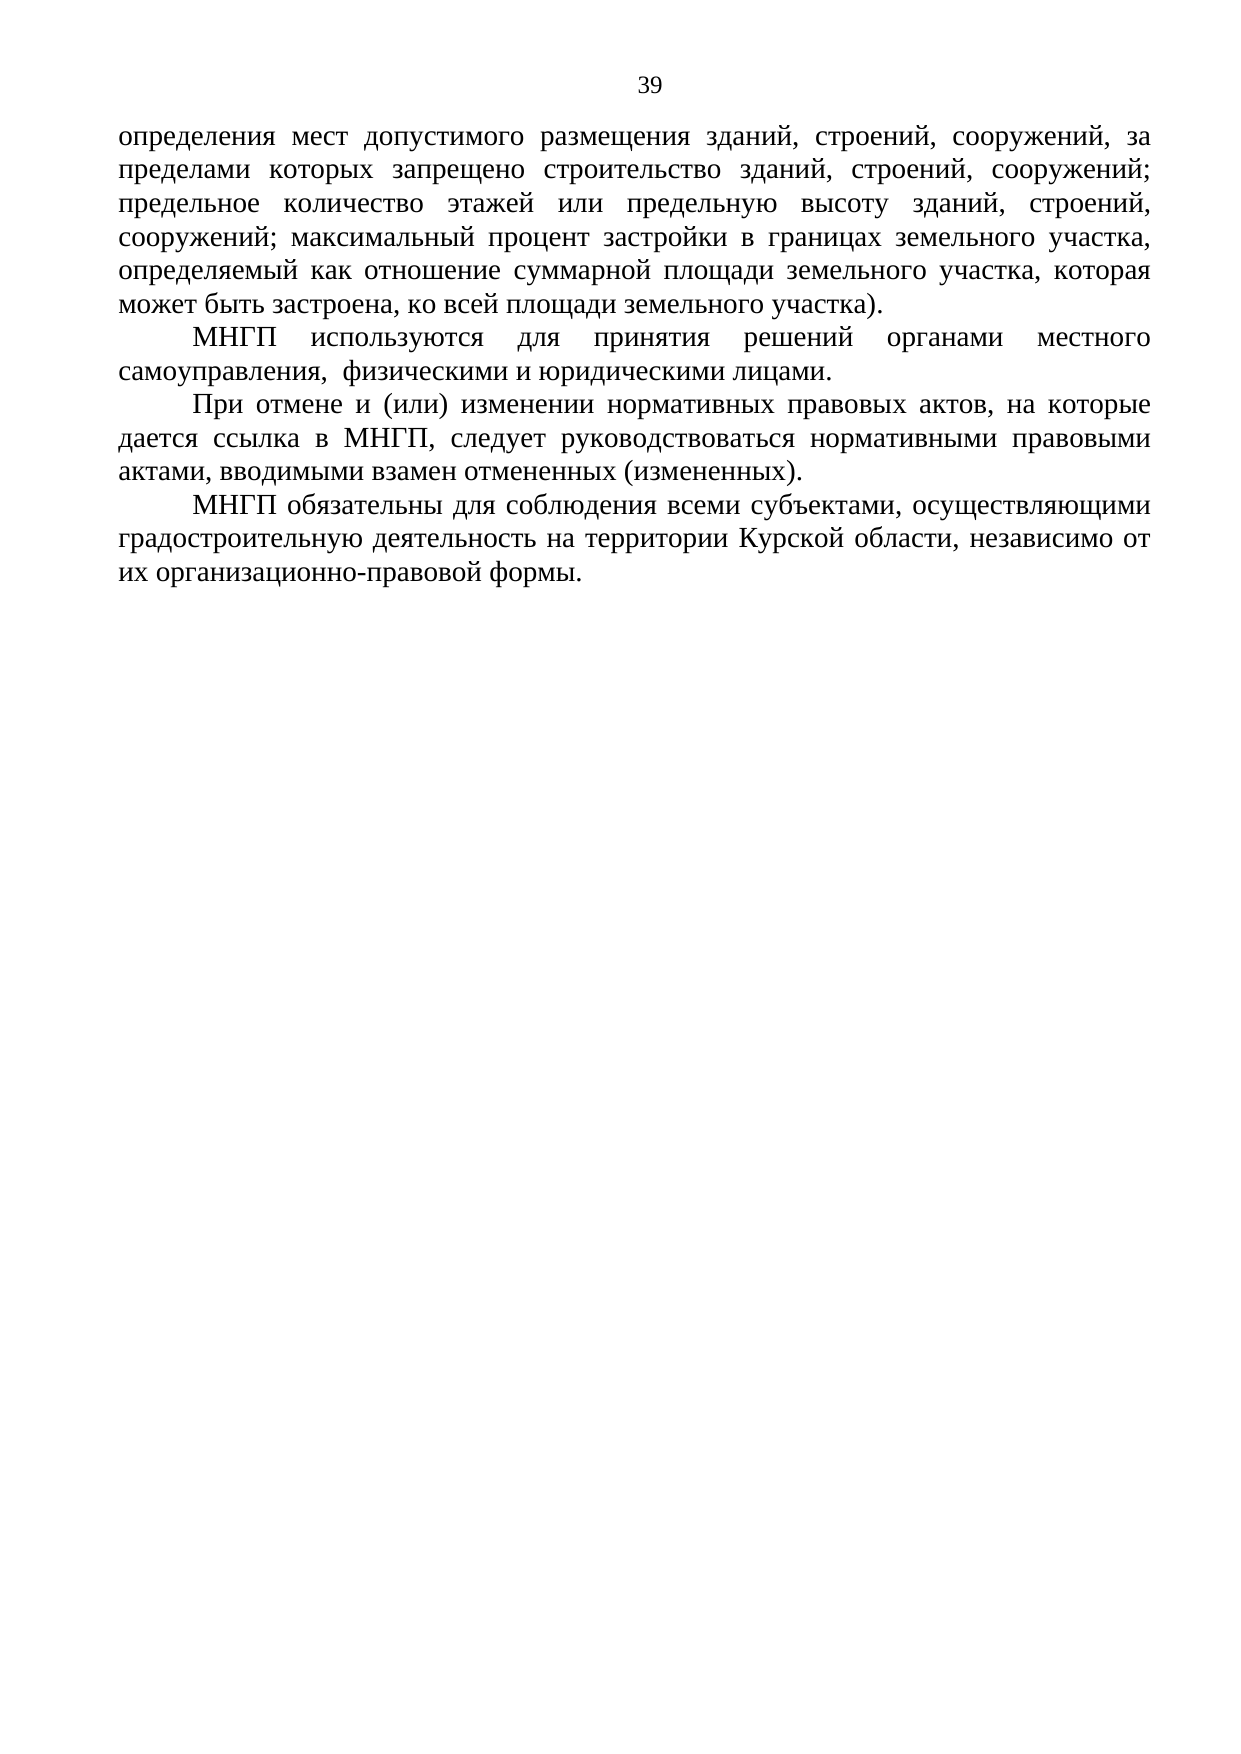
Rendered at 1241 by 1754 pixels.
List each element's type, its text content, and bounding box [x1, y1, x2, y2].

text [118, 118, 1152, 319]
text МНГП обязательны для соблюдения всеми субъектами, осуществляющими градостроительную деятельность на территории Курской области, независимо от их организационно-правовой формы. [118, 487, 1152, 588]
text МНГП используются для принятия решений органами местного самоуправления, физическими и юридическими лицами. [118, 319, 1152, 386]
text При отмене и (или) изменении нормативных правовых актов, на которые дается ссылка в МНГП, следует руководствоваться нормативными правовыми актами, вводимыми взамен отмененных (измененных). [118, 386, 1152, 487]
